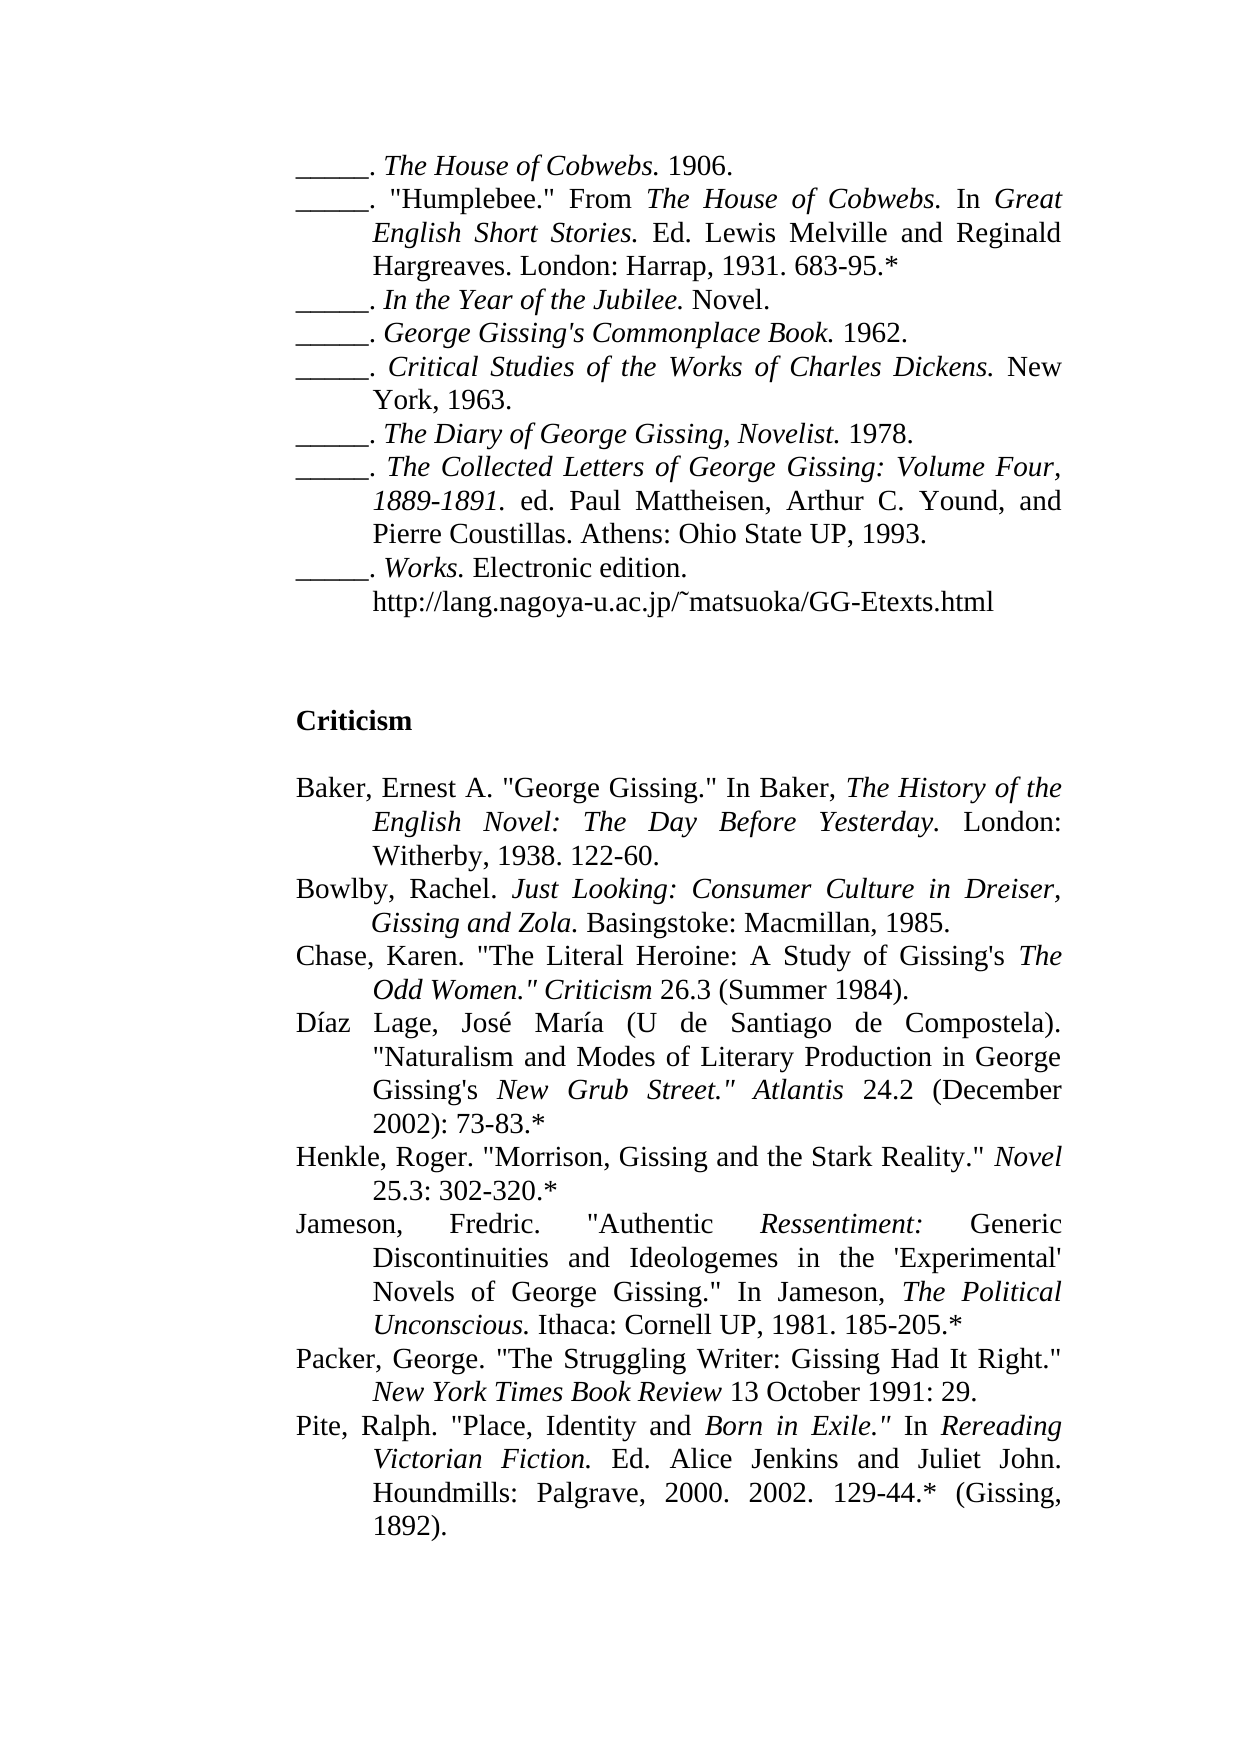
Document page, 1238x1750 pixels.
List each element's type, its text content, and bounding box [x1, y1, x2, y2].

text _____. "Humplebee." From The House of Cobwebs. In Great English Short Stories. Ed. Lewis Melville and Reginald Hargreaves. London: Harrap, 1931. 683-95.* [296, 181, 1062, 282]
text _____. The Collected Letters of George Gissing: Volume Four, 1889-1891. ed. Paul Mattheisen, Arthur C. Yound, and Pierre Coustillas. Athens: Ohio State UP, 1993. [296, 449, 1062, 550]
text _____. In the Year of the Jubilee. Novel. [296, 282, 1062, 315]
text _____. Critical Studies of the Works of Charles Dickens. New York, 1963. [296, 349, 1062, 416]
text _____. The Diary of George Gissing, Novelist. 1978. [296, 416, 1062, 449]
text Chase, Karen. "The Literal Heroine: A Study of Gissing's The Odd Women." Criticism 26.3 (Summer 1984). [296, 938, 1062, 1005]
text Baker, Ernest A. "George Gissing." In Baker, The History of the English Novel: The Day Before Yesterday. London: Witherby, 1938. 122-60. [296, 771, 1062, 871]
text _____. Works. Electronic edition. [296, 550, 1062, 584]
text Criticism [296, 703, 1062, 737]
text _____. The House of Cobwebs. 1906. [296, 148, 1062, 181]
text Pite, Ralph. "Place, Identity and Born in Exile." In Rereading Victorian Fiction. Ed. Alice Jenkins and Juliet John. Houndmills: Palgrave, 2000. 2002. 129-44.* (Gissing, 1892). [296, 1408, 1062, 1542]
text Bowlby, Rachel. Just Looking: Consumer Culture in Dreiser, Gissing and Zola. Basingstoke: Macmillan, 1985. [296, 871, 1062, 938]
text Jameson, Fredric. "Authentic Ressentiment: Generic Discontinuities and Ideologemes in the 'Experimental' Novels of George Gissing." In Jameson, The Political Unconscious. Ithaca: Cornell UP, 1981. 185-205.* [296, 1207, 1062, 1341]
text Díaz Lage, José María (U de Santiago de Compostela). "Naturalism and Modes of Literary Production in George Gissing's New Grub Street." Atlantis 24.2 (December 2002): 73-83.* [296, 1005, 1062, 1139]
text Henkle, Roger. "Morrison, Gissing and the Stark Reality." Novel 25.3: 302-320.* [296, 1139, 1062, 1207]
text Packer, George. "The Struggling Writer: Gissing Had It Right." New York Times Book Review 13 October 1991: 29. [296, 1341, 1062, 1408]
text http://lang.nagoya-u.ac.jp/˜matsuoka/GG-Etexts.html [296, 584, 1062, 617]
text _____. George Gissing's Commonplace Book. 1962. [296, 315, 1062, 349]
